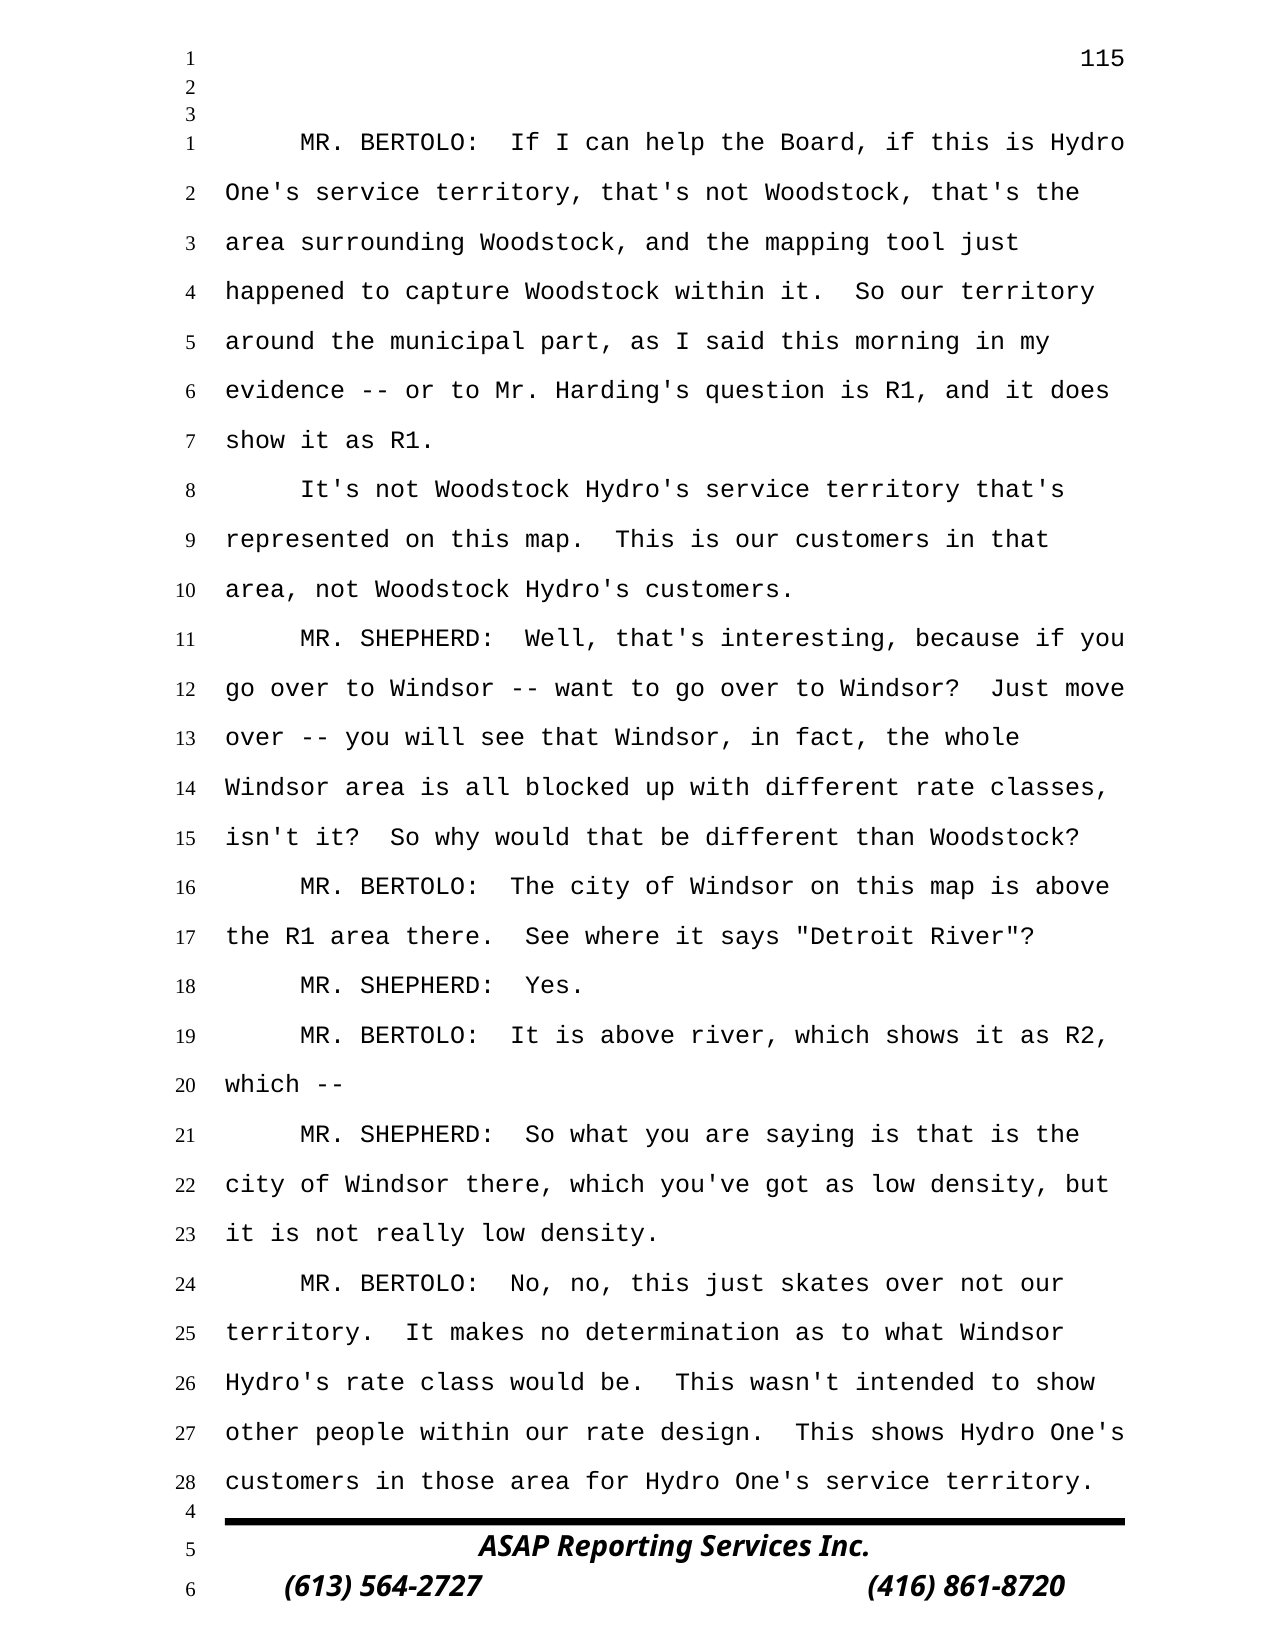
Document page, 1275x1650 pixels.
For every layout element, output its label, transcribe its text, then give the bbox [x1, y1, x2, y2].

text MR. SHEPHERD: Well, that's interesting, because if you go over to Windsor -- want to go over to Windsor? Just move over -- you will see that Windsor, in fact, the whole Windsor area is all blocked up with different rate classes, isn't it? So why would that be different than Woodstock? [225, 626, 1125, 852]
text MR. SHEPHERD: So what you are saying is that is the city of Windsor there, which you've got as low density, but it is not really low density. [225, 1122, 1125, 1249]
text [225, 1270, 1125, 1497]
text MR. BERTOLO: It is above river, which shows it as R2, which -- [225, 1022, 1125, 1100]
text It's not Woodstock Hydro's service territory that's represented on this map. This is our customers in that area, not Woodstock Hydro's customers. [225, 477, 1125, 604]
text MR. BERTOLO: The city of Windsor on this map is above the R1 area there. See where it says "Detroit River"? [225, 874, 1125, 952]
text MR. BERTOLO: If I can help the Board, if this is Hydro One's service territory, that's not Woodstock, that's the area surrounding Woodstock, and the mapping tool just happened to capture Woodstock within it. So our territory around the municipal part, as I said this morning in my evidence -- or to Mr. Harding's question is R1, and it does show it as R1. [225, 130, 1125, 456]
text MR. SHEPHERD: Yes. [225, 973, 1125, 1001]
